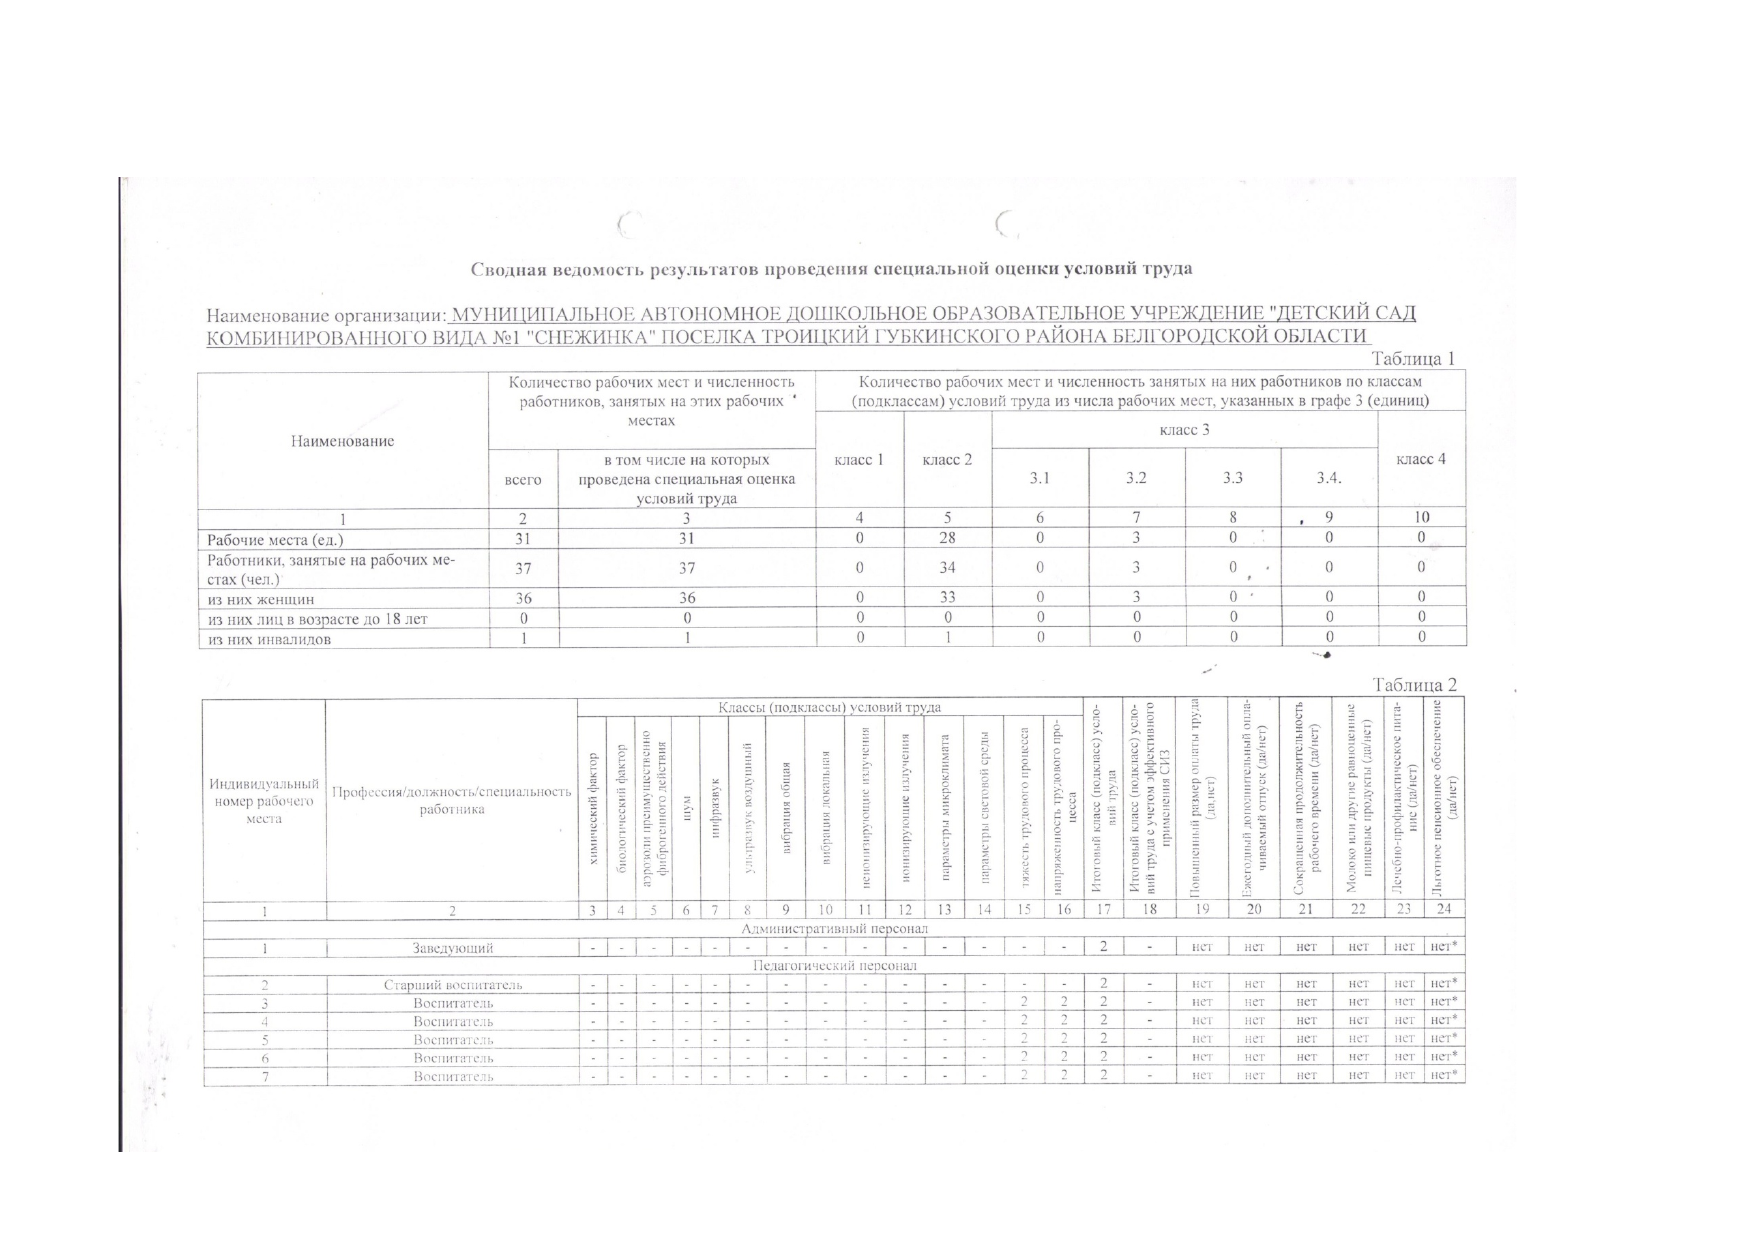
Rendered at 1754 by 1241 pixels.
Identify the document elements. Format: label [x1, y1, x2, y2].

picture [118, 177, 1517, 1152]
